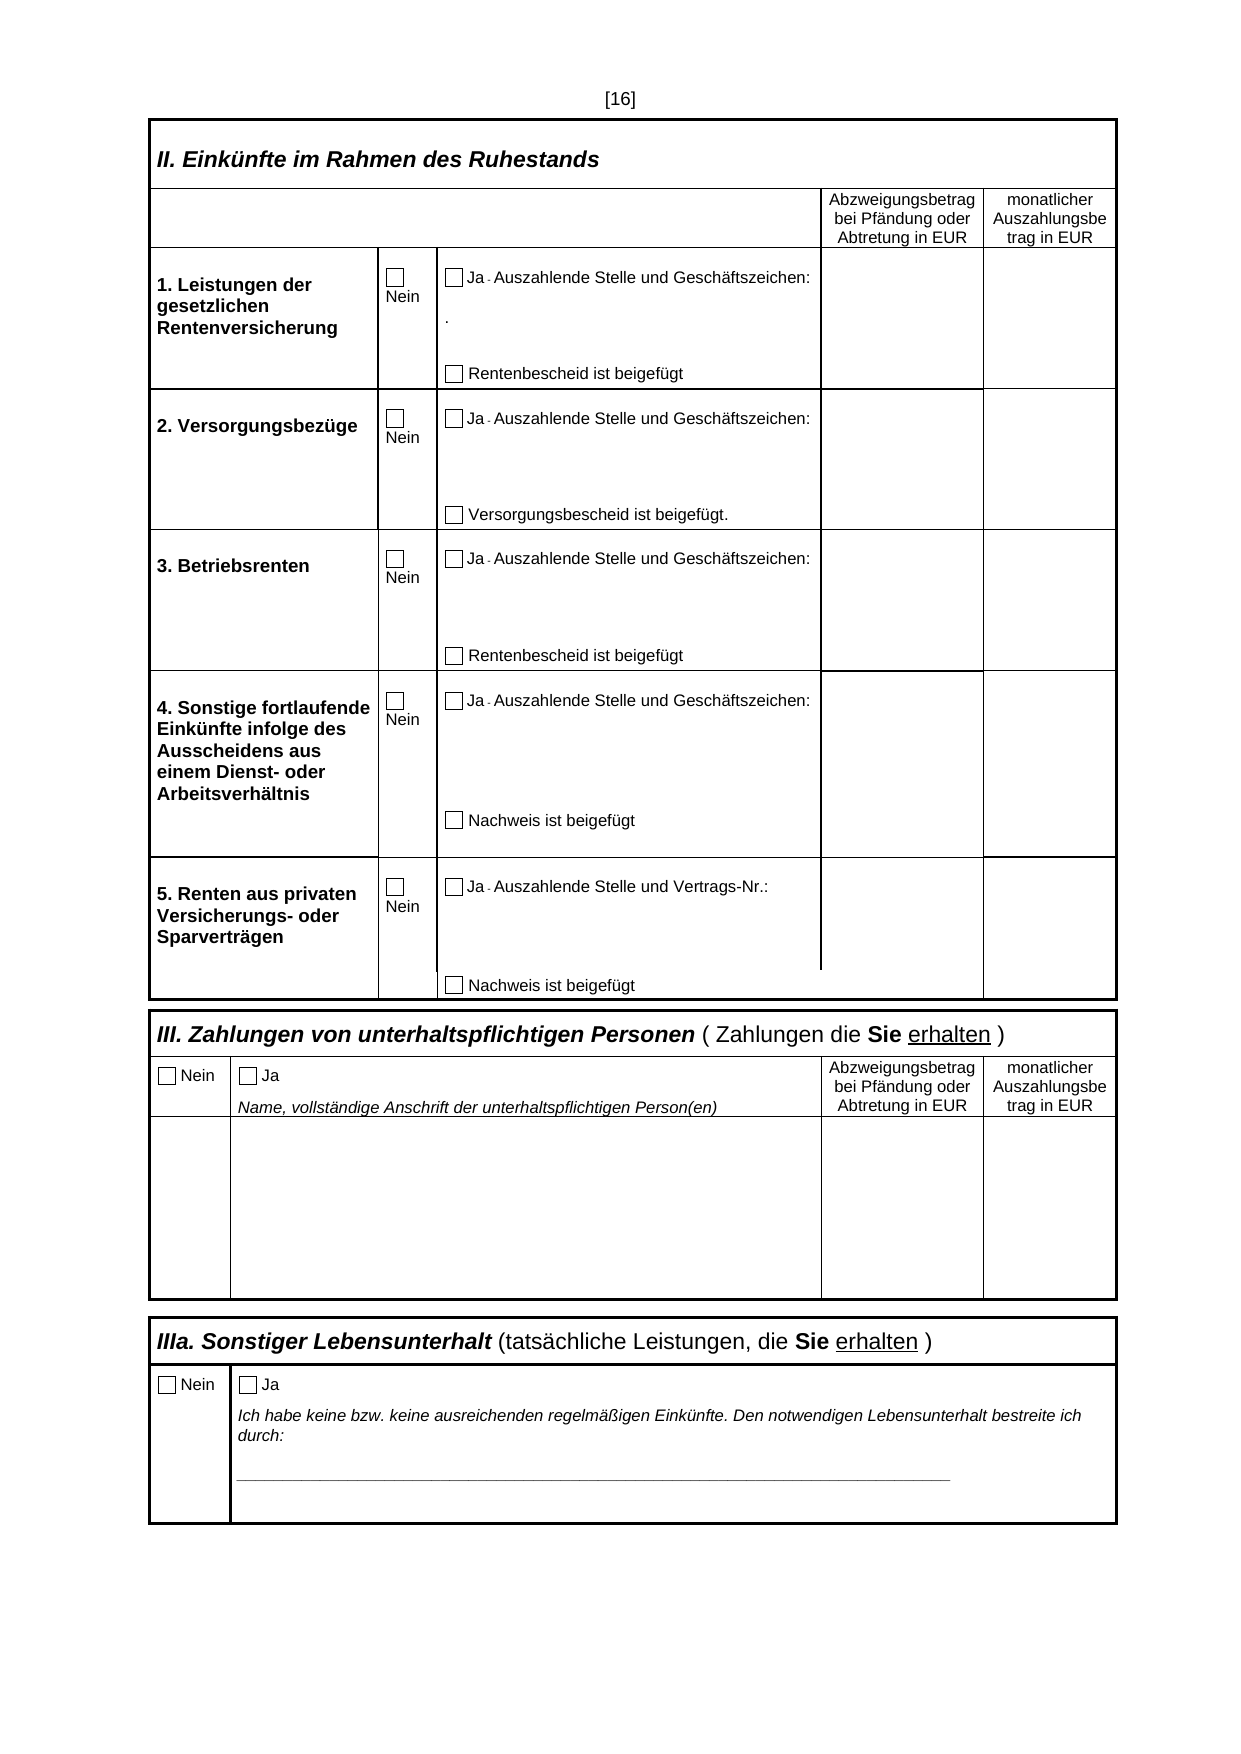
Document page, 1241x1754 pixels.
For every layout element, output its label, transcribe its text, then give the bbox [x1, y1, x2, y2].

table_cell [822, 672, 983, 856]
table_cell [151, 189, 820, 247]
table_cell 3. Betriebsrenten [151, 530, 378, 670]
table_cell [231, 1117, 821, 1298]
table_cell Ja - Auszahlende Stelle und Geschäftszeichen: [438, 390, 820, 499]
table_cell Nachweis ist beigefügt [438, 969, 821, 998]
table_cell Nein [379, 530, 436, 670]
table_cell 5. Renten aus privaten Versicherungs- oder Sparverträgen [151, 858, 378, 998]
table_cell [822, 1117, 983, 1298]
table_cell Abzweigungsbetrag bei Pfändung oder Abtretung in EUR [822, 1057, 983, 1116]
table_cell [151, 1199, 230, 1298]
table_cell [822, 530, 983, 670]
table_cell Ja - Auszahlende Stelle und Geschäftszeichen: [438, 530, 820, 640]
table_cell Abzweigungsbetrag bei Pfändung oder Abtretung in EUR [822, 189, 983, 247]
table_cell [984, 248, 1115, 388]
table_cell 4. Sonstige fortlaufende Einkünfte infolge des Ausscheidens aus einem Dienst- oder Arbeitsverhältnis [151, 671, 378, 856]
table_cell [984, 671, 1115, 856]
table_header II. Einkünfte im Rahmen des Ruhestands [151, 121, 1115, 188]
table_cell [822, 248, 983, 388]
table_cell Rentenbescheid ist beigefügt [438, 640, 820, 670]
table_cell [984, 530, 1115, 670]
table_cell Nein [379, 858, 437, 998]
table_cell [821, 858, 983, 998]
table_cell [151, 1117, 230, 1199]
table_cell Nein [379, 671, 436, 856]
table_cell Nein [379, 390, 436, 529]
table_header III. Zahlungen von unterhaltspflichtigen Personen ( Zahlungen die Sie erhalten ) [151, 1012, 1115, 1056]
table_cell [984, 858, 1115, 998]
table_cell Ja - Auszahlende Stelle und Vertrags-Nr.: [438, 858, 820, 969]
table_cell Ja Ich habe keine bzw. keine ausreichenden regelmäßigen Einkünfte. Den notwendigen Lebensunterhalt bestreite ich durch: _____________________________________________________________________________ [232, 1366, 1115, 1522]
table_cell Nachweis ist beigefügt [438, 782, 820, 856]
table_cell [822, 390, 983, 529]
table_header IIIa. Sonstiger Lebensunterhalt (tatsächliche Leistungen, die Sie erhalten ) [151, 1319, 1115, 1363]
table_cell 2. Versorgungsbezüge [151, 390, 377, 529]
table_cell [984, 1117, 1115, 1298]
table_cell Ja Name, vollständige Anschrift der unterhaltspflichtigen Person(en) [231, 1057, 821, 1116]
table_cell [984, 389, 1115, 529]
table_cell Rentenbescheid ist beigefügt [438, 358, 820, 388]
table_cell Ja - Auszahlende Stelle und Geschäftszeichen: [438, 671, 820, 782]
table_cell monatlicher Auszahlungsbetrag in EUR [984, 189, 1115, 247]
table_cell monatlicher Auszahlungsbetrag in EUR [984, 1057, 1115, 1116]
table_cell Versorgungsbescheid ist beigefügt. [438, 499, 820, 529]
table_cell Nein [151, 1057, 230, 1116]
table_cell Nein [151, 1366, 229, 1522]
table_cell Nein [379, 248, 436, 388]
table_cell Ja - Auszahlende Stelle und Geschäftszeichen: . [438, 248, 820, 358]
table_cell 1. Leistungen der gesetzlichen Rentenversicherung [151, 248, 377, 388]
